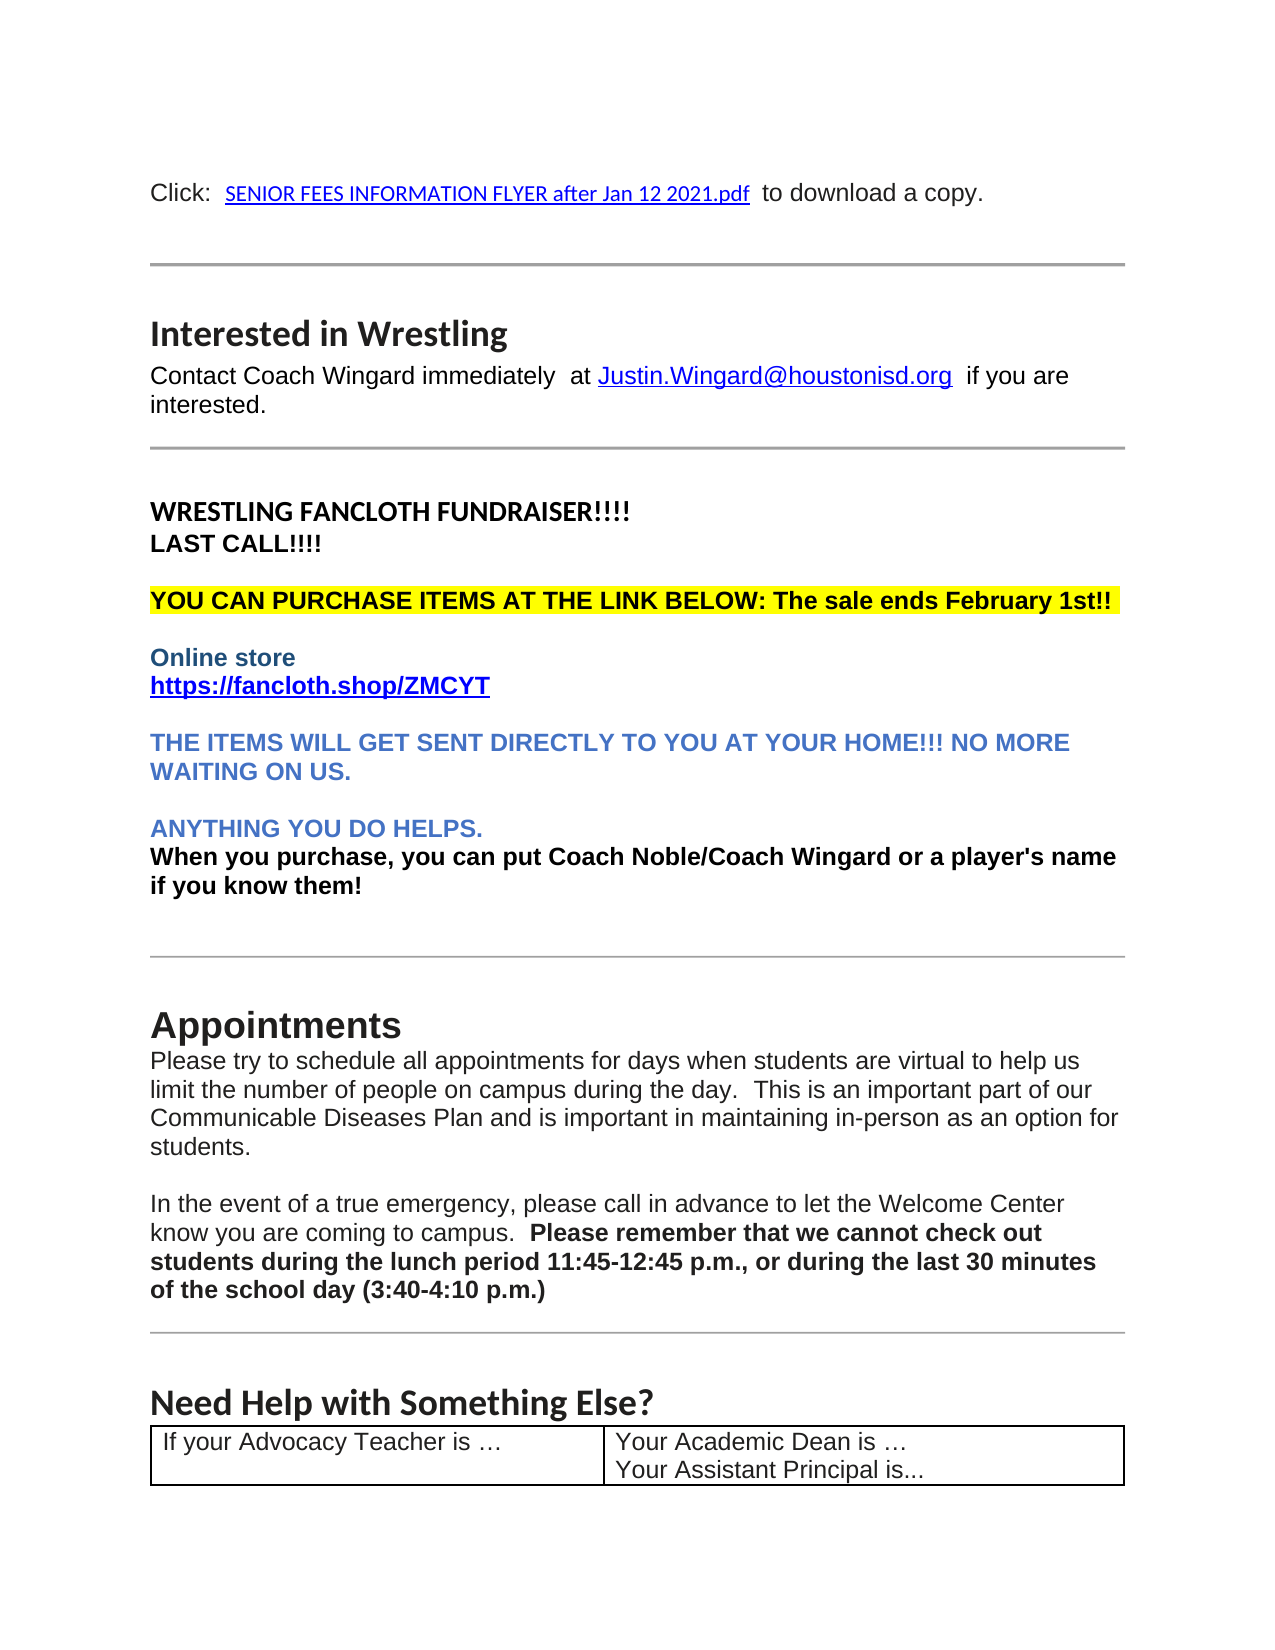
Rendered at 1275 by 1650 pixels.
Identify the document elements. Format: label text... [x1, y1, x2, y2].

subtitle Need Help with Something Else? [150, 1379, 1125, 1425]
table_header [605, 1427, 1123, 1484]
text LAST CALL!!!! [150, 529, 1125, 558]
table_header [152, 1427, 603, 1484]
text Please try to schedule all appointments for days when students are virtual to help us limit the number of people on campus during the day. This is an important part of our Communicable Diseases Plan and is important in maintaining in-person as an option for students. [150, 1046, 1125, 1161]
text ANYTHING YOU DO HELPS. [150, 814, 1125, 842]
subtitle Appointments [150, 1003, 1125, 1046]
text Click: SENIOR FEES INFORMATION FLYER after Jan 12 2021.pdf to download a copy. [150, 178, 1125, 207]
text THE ITEMS WILL GET SENT DIRECTLY TO YOU AT YOUR HOME!!! NO MORE WAITING ON US. [150, 728, 1125, 786]
text When you purchase, you can put Coach Noble/Coach Wingard or a player's name if you know them! [150, 842, 1125, 900]
text Contact Coach Wingard immediately at Justin.Wingard@houstonisd.org if you are interested. [150, 361, 1125, 418]
text Online store [150, 643, 1125, 671]
subtitle WRESTLING FANCLOTH FUNDRAISER!!!! [150, 493, 1125, 529]
text https://fancloth.shop/ZMCYT [150, 671, 1125, 700]
text In the event of a true emergency, please call in advance to let the Welcome Center know you are coming to campus. Please remember that we cannot check out students during the lunch period 11:45-12:45 p.m., or during the last 30 minutes of the school day (3:40-4:10 p.m.) [150, 1189, 1125, 1304]
subtitle Interested in Wrestling [150, 310, 1125, 356]
